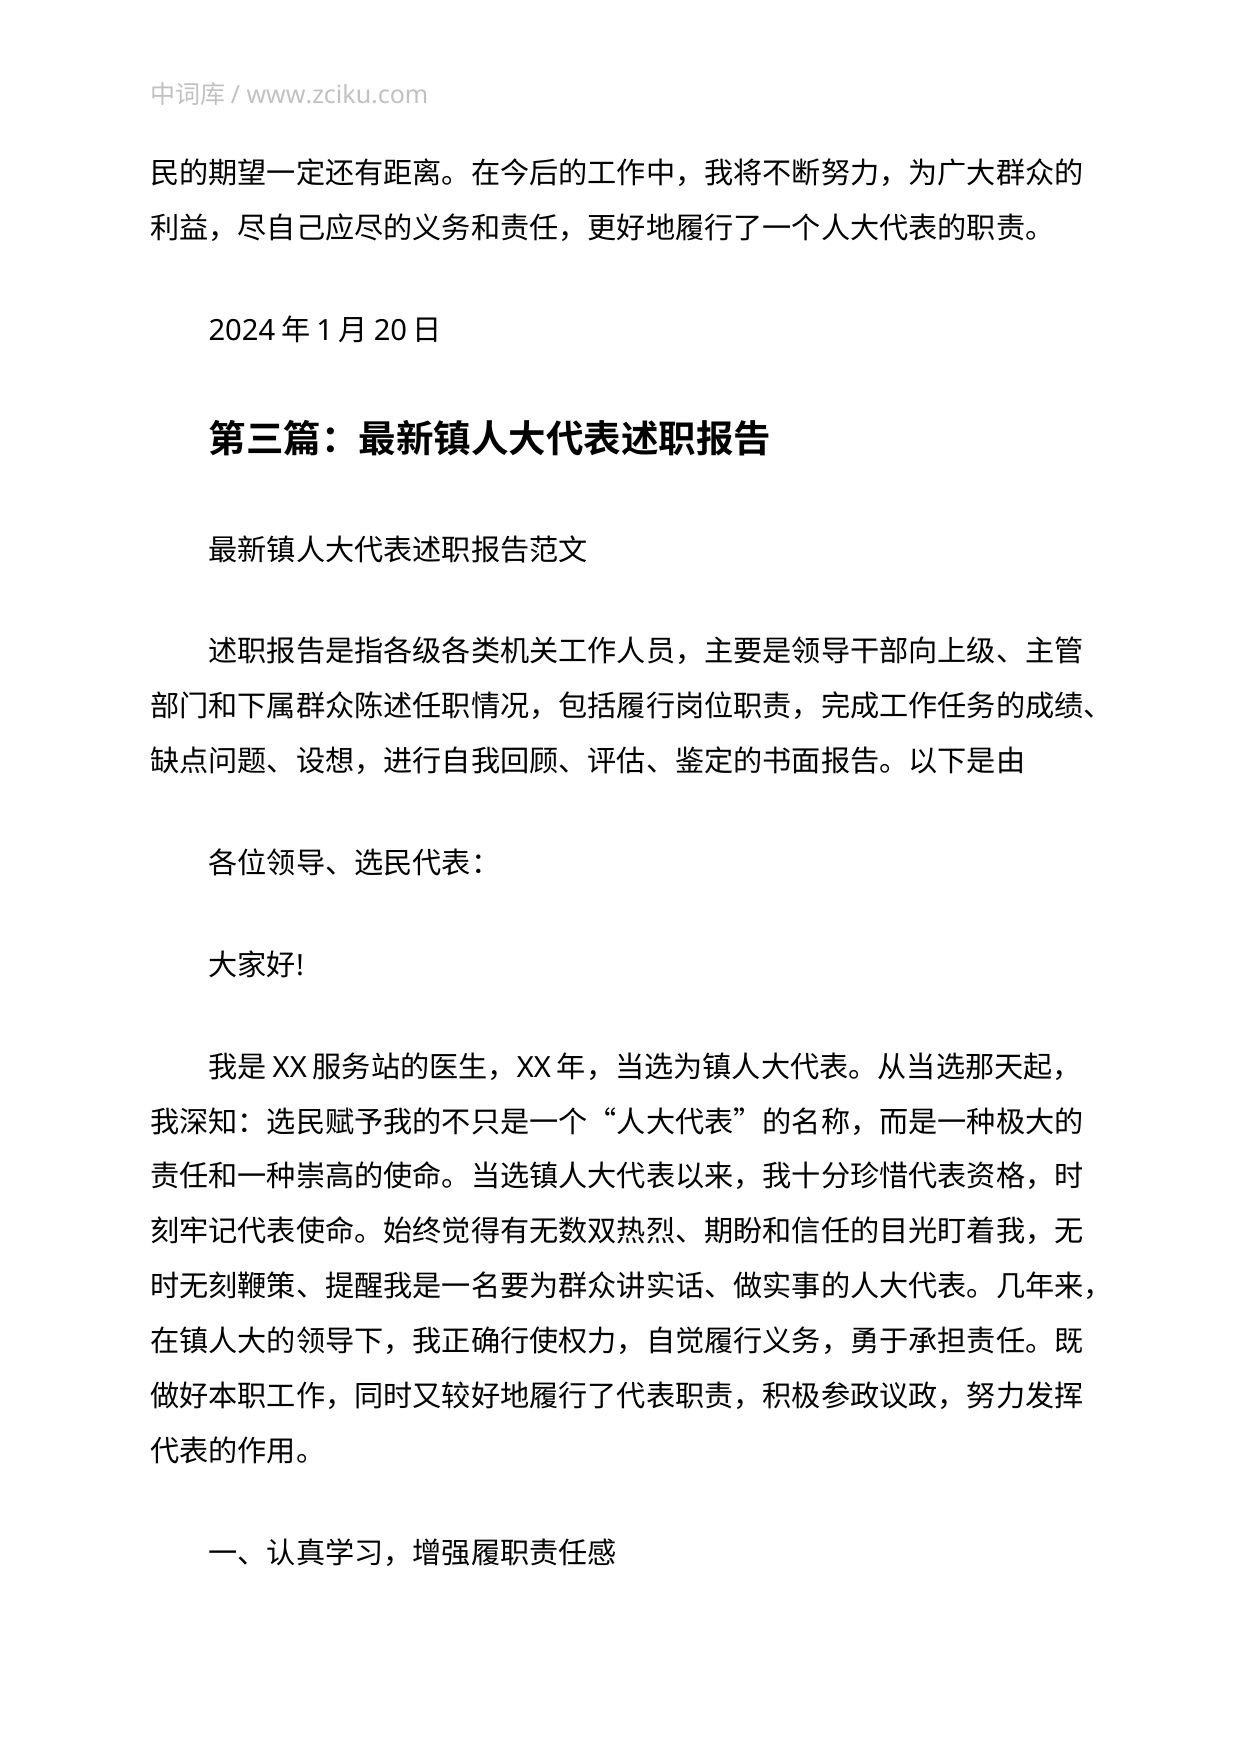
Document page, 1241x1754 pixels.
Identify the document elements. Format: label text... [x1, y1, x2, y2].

text 述职报告是指各级各类机关工作人员，主要是领导干部向上级、主管部门和下属群众陈述任职情况，包括履行岗位职责，完成工作任务的成绩、缺点问题、设想，进行自我回顾、评估、鉴定的书面报告。以下是由 [150, 628, 1090, 780]
text 大家好! [150, 941, 1090, 983]
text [150, 150, 1090, 247]
text 第三篇：最新镇人大代表述职报告 [150, 409, 1090, 463]
text 我是XX服务站的医生，XX年，当选为镇人大代表。从当选那天起，我深知：选民赋予我的不只是一个“人大代表”的名称，而是一种极大的责任和一种崇高的使命。当选镇人大代表以来，我十分珍惜代表资格，时刻牢记代表使命。始终觉得有无数双热烈、期盼和信任的目光盯着我，无时无刻鞭策、提醒我是一名要为群众讲实话、做实事的人大代表。几年来，在镇人大的领导下，我正确行使权力，自觉履行义务，勇于承担责任。既做好本职工作，同时又较好地履行了代表职责，积极参政议政，努力发挥代表的作用。 [150, 1043, 1090, 1470]
text 2024年1月20日 [150, 307, 1090, 349]
text 各位领导、选民代表： [150, 839, 1090, 882]
text 最新镇人大代表述职报告范文 [150, 526, 1090, 568]
text 一、认真学习，增强履职责任感 [150, 1529, 1090, 1572]
